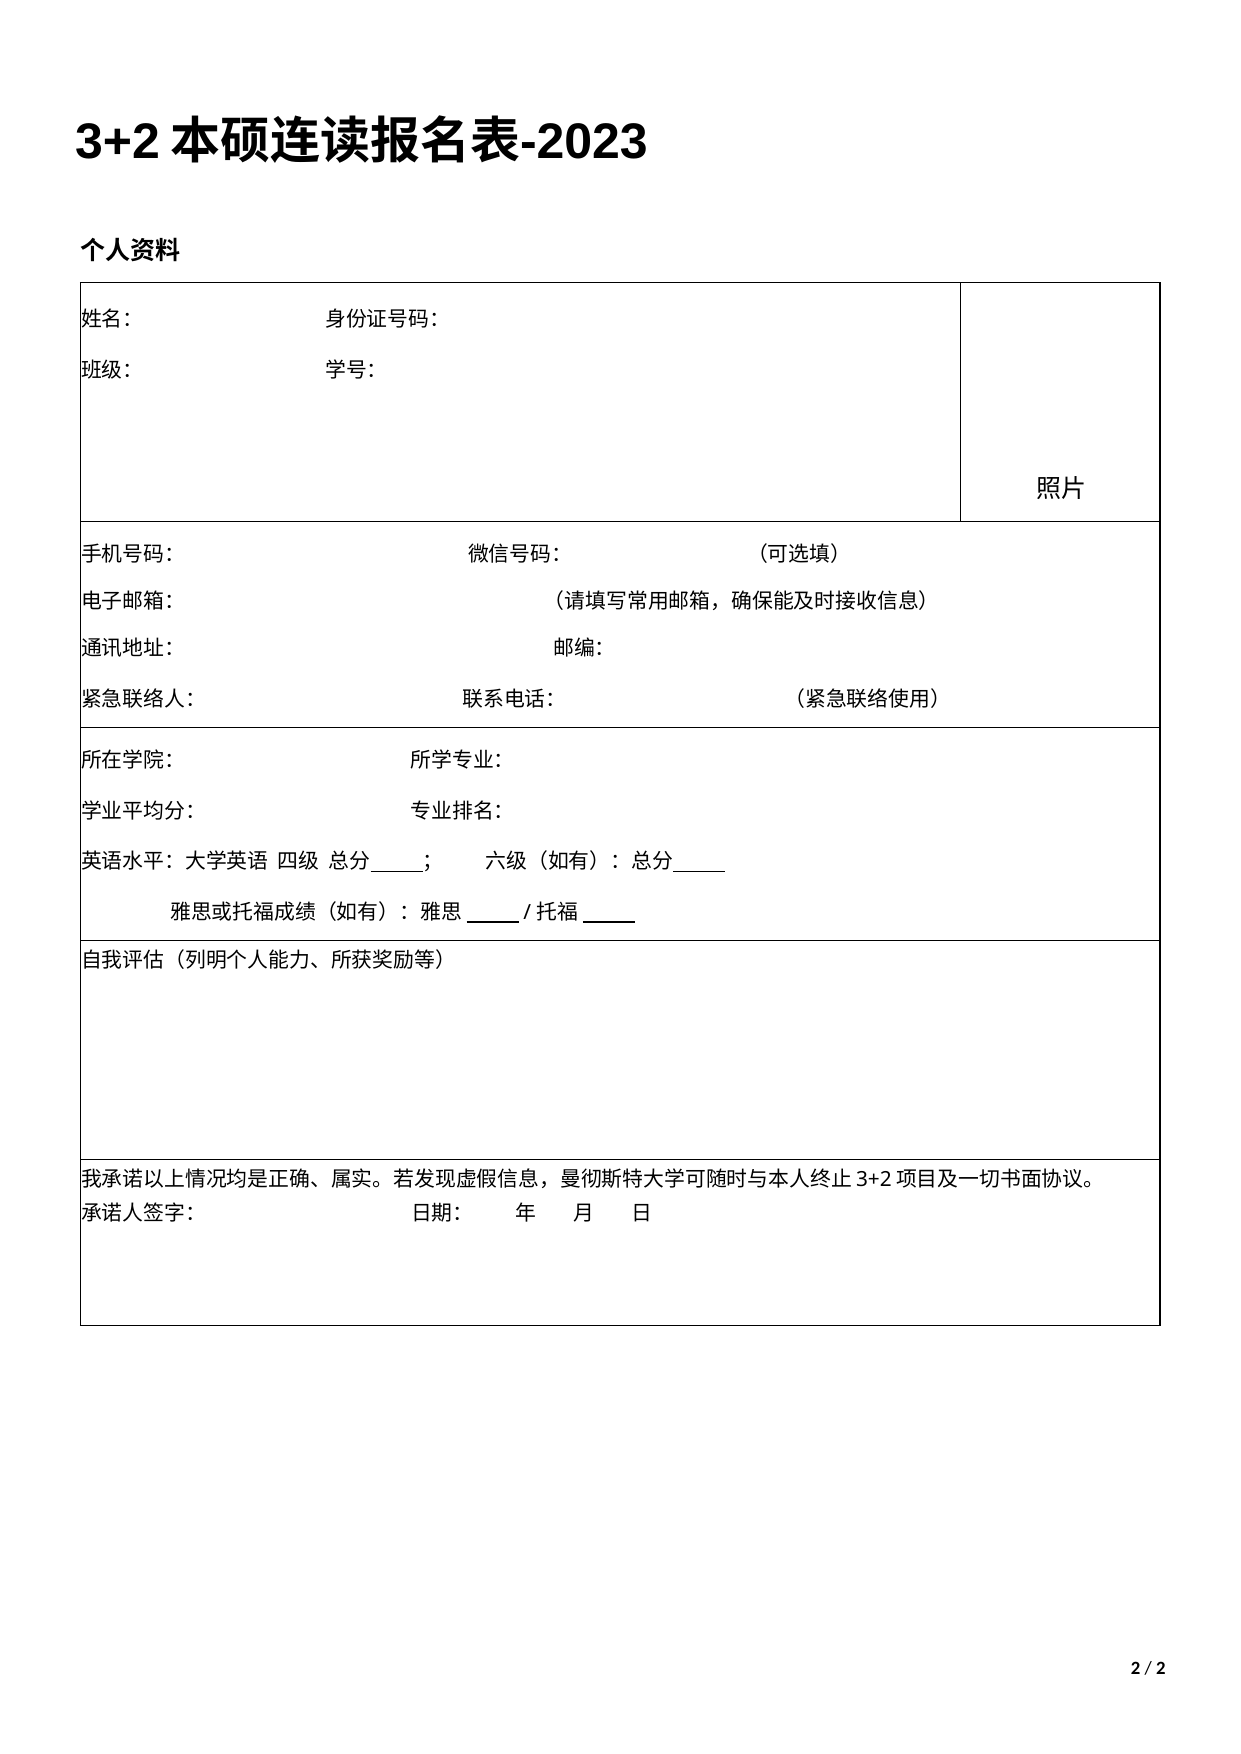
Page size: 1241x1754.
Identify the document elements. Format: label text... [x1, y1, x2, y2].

text 个人资料 [75, 214, 1165, 282]
table_header 姓名： 身份证号码： 班级： 学号： [81, 283, 960, 521]
table_cell 我承诺以上情况均是正确、属实。若发现虚假信息，曼彻斯特大学可随时与本人终止3+2项目及一切书面协议。 承诺人签字： 日期： 年 月 日 [81, 1160, 1159, 1325]
table_cell 自我评估（列明个人能力、所获奖励等） [81, 941, 1159, 1159]
table_cell 所在学院： 所学专业： 学业平均分： 专业排名： 英语水平：大学英语 四级 总分 ； 六级（如有）：总分 雅思或托福成绩（如有）：雅思 / 托福 [81, 728, 1159, 940]
table_cell 手机号码： 微信号码： （可选填） 电子邮箱： （请填写常用邮箱，确保能及时接收信息） 通讯地址： 邮编： 紧急联络人： 联系电话： （紧急联络使用） [81, 522, 1159, 727]
table_header 照片 [961, 283, 1159, 521]
